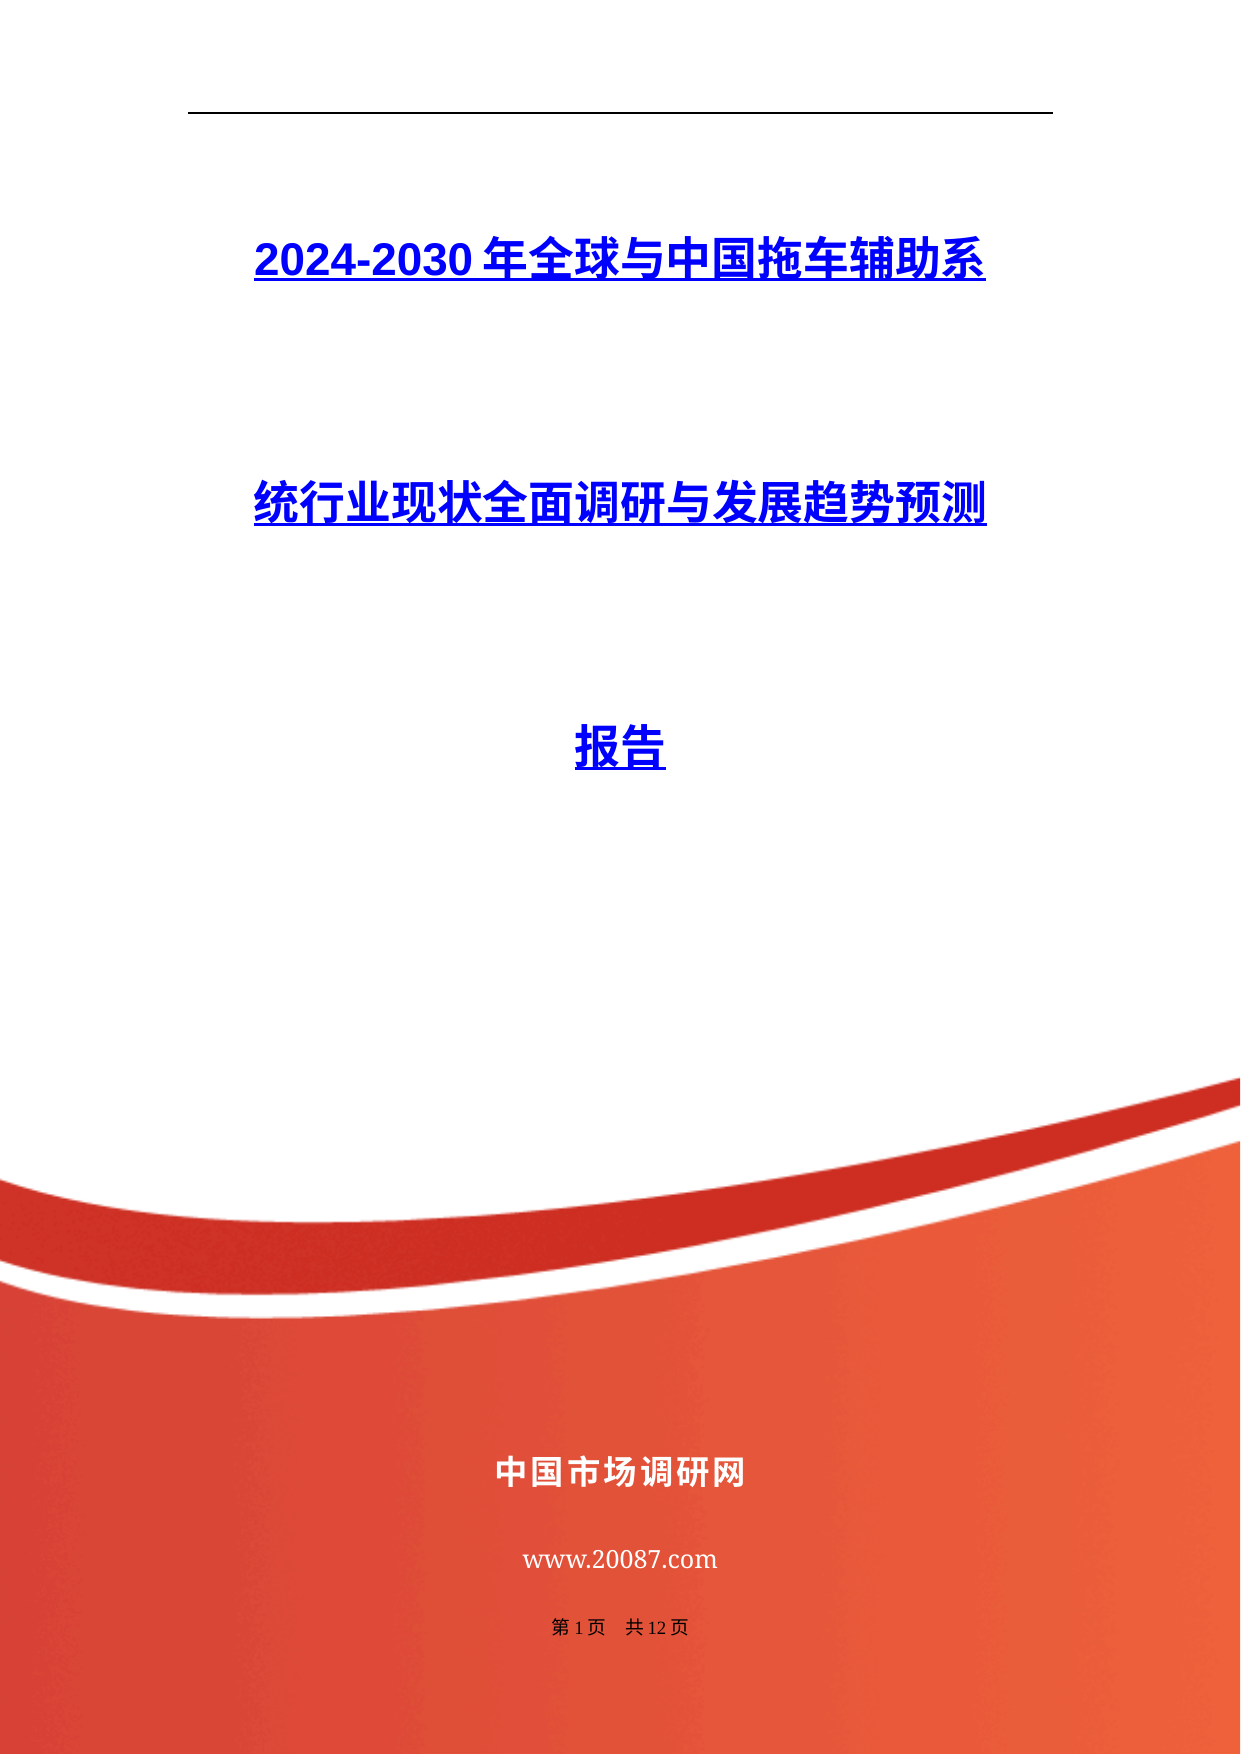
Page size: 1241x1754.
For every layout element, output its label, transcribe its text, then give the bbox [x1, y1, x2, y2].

text www.20087.com [187, 1526, 1053, 1591]
table_header 2024-2030年全球与中国拖车辅助系统行业现状全面调研与发展趋势预测报告 [188, 207, 1053, 871]
picture [0, 1006, 1241, 1754]
subtitle 中国市场调研网 [187, 1437, 1053, 1502]
